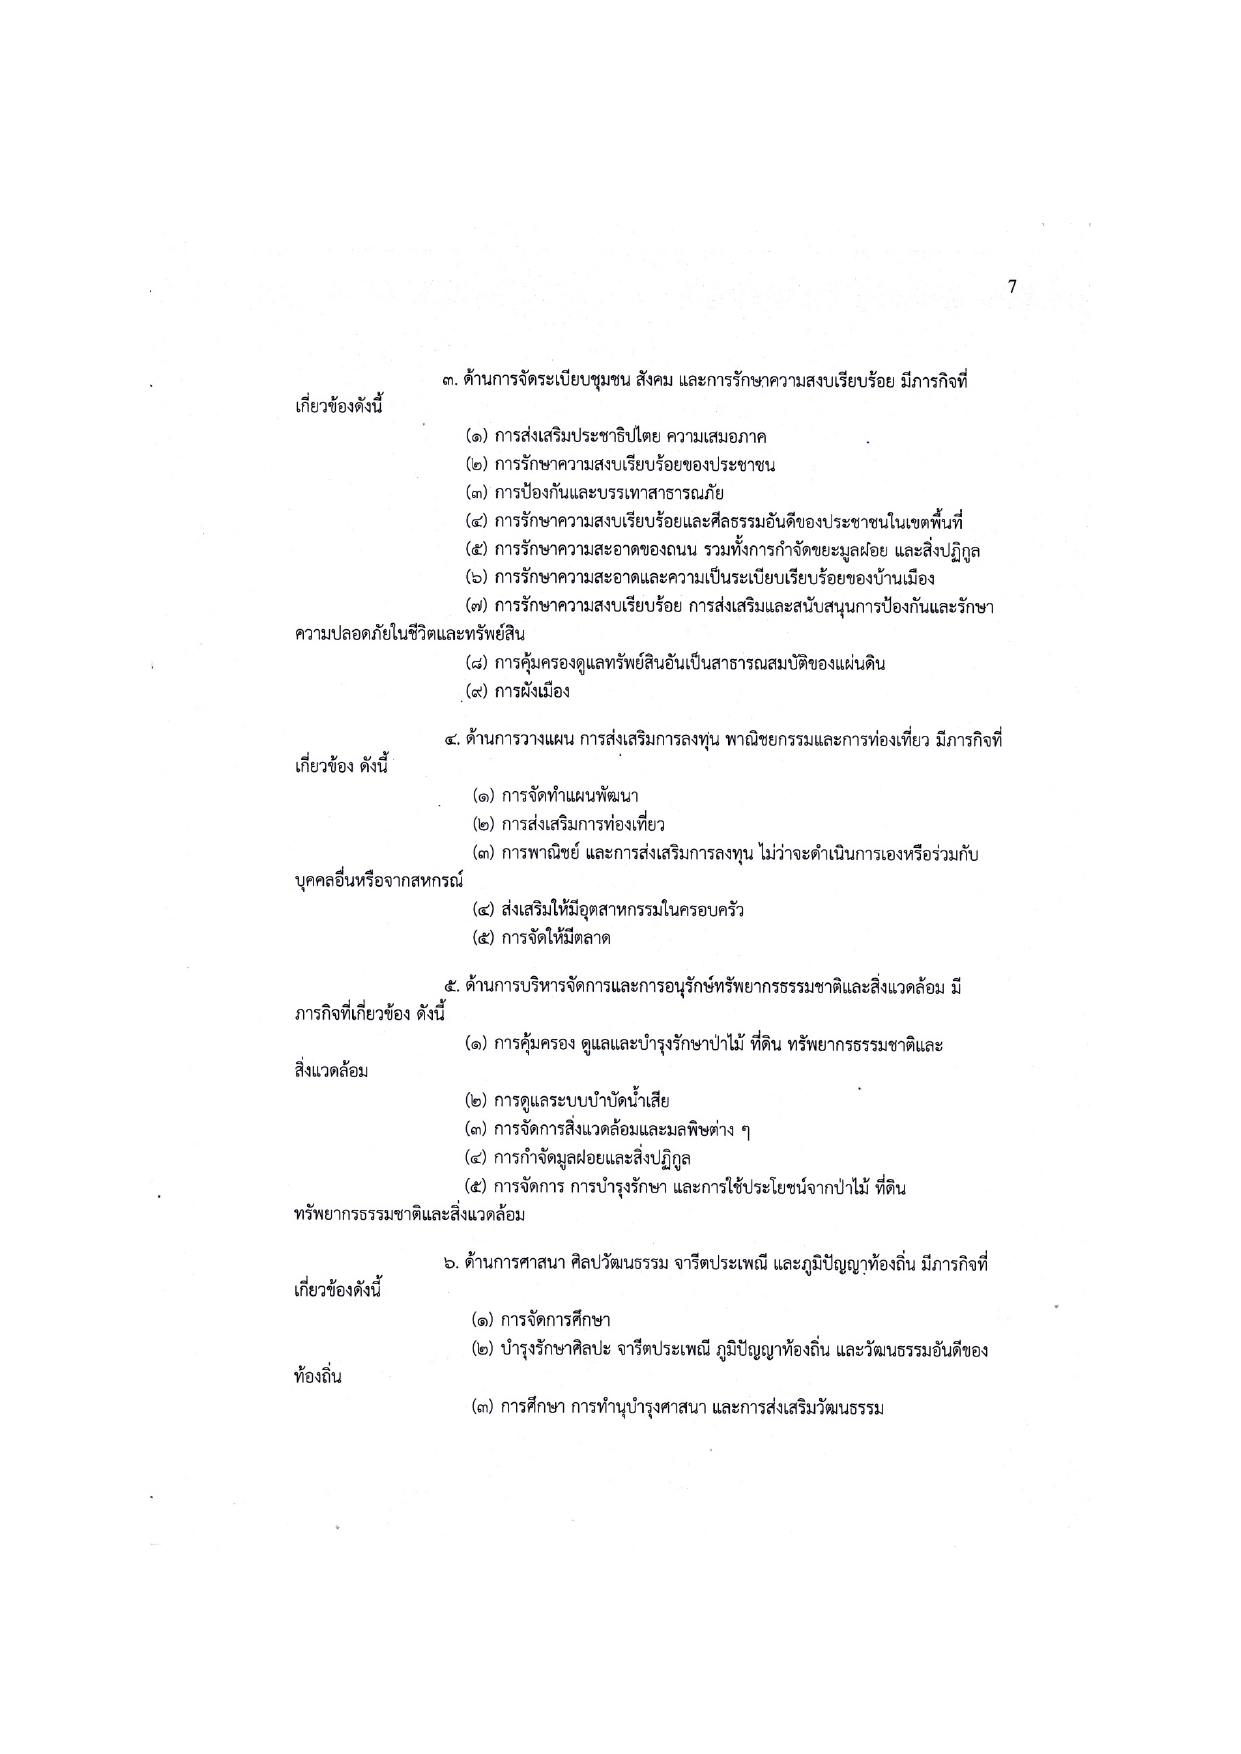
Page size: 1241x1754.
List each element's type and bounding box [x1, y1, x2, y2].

picture [150, 223, 1091, 1548]
